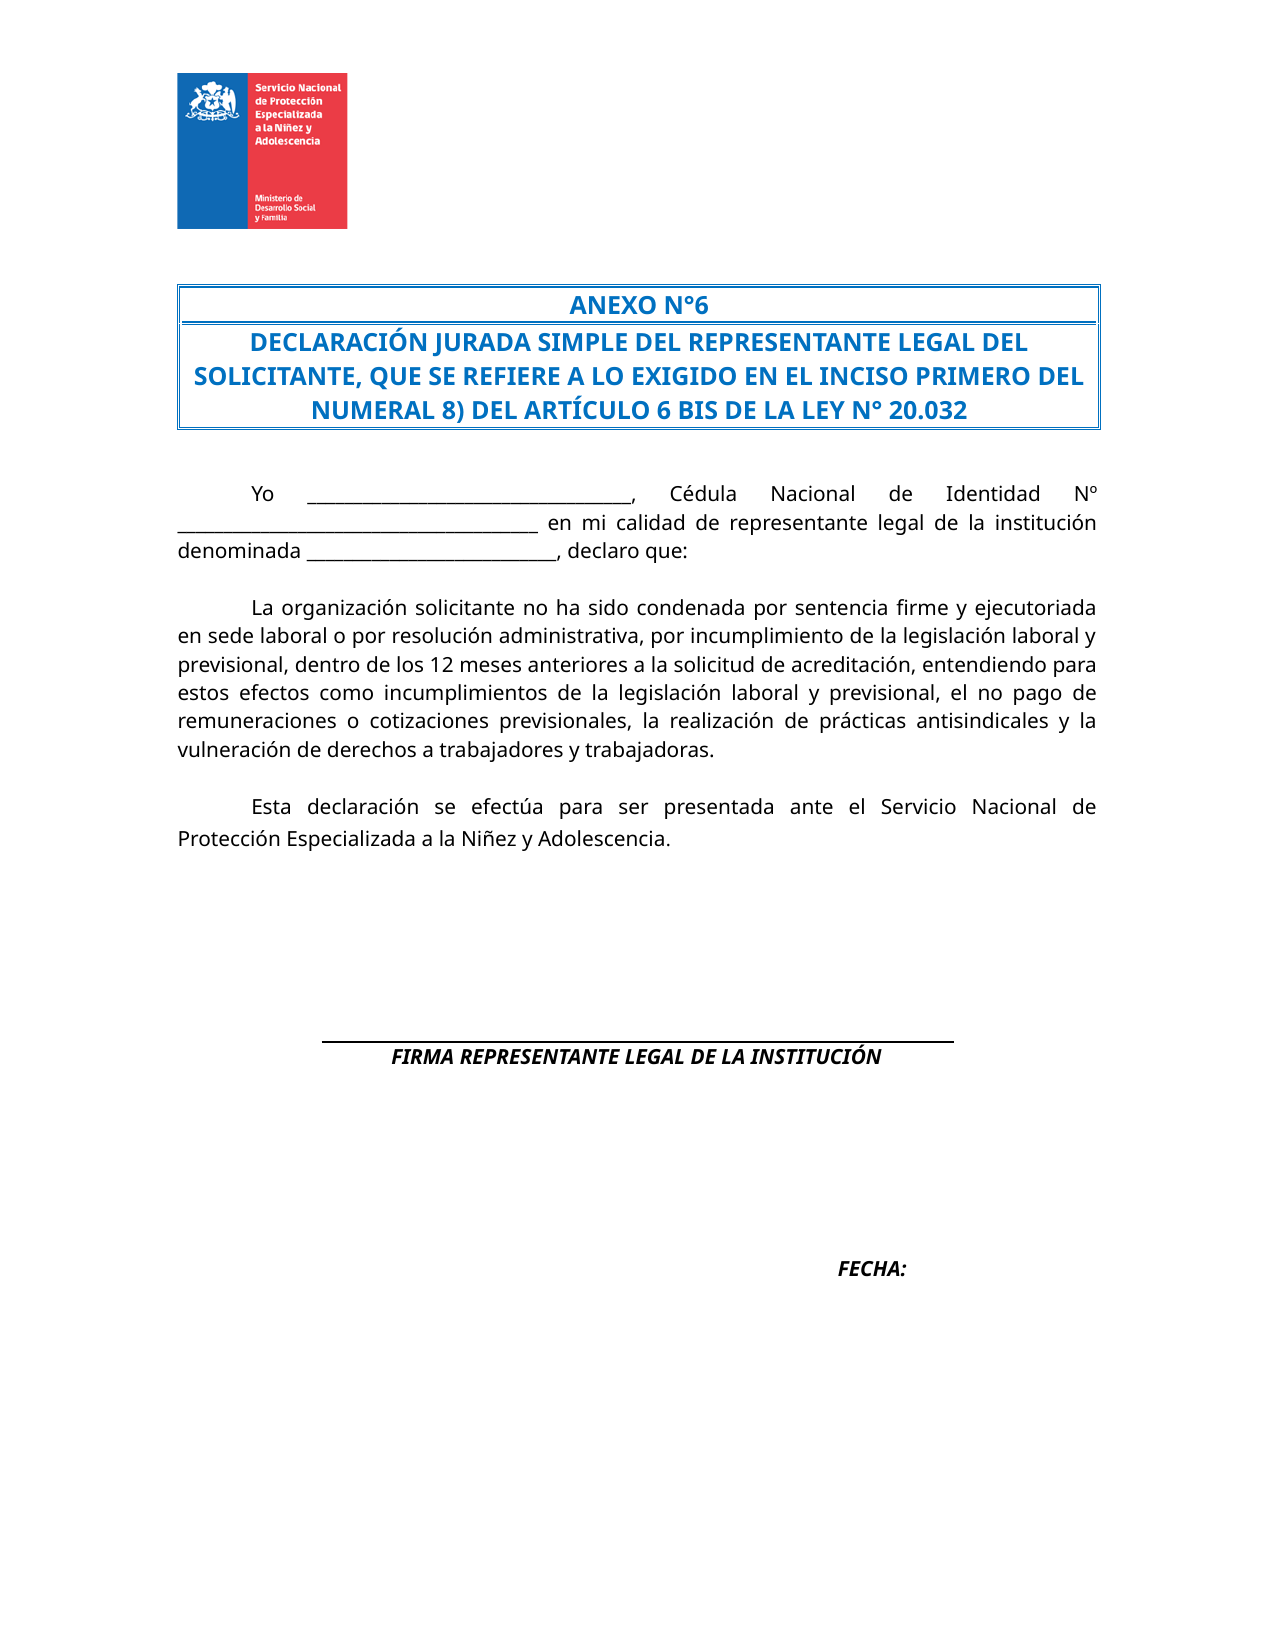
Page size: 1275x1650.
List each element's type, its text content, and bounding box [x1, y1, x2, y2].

text Yo ___________________________________, Cédula Nacional de Identidad Nº _______________________________________ en mi calidad de representante legal de la institución denominada ___________________________, declaro que: [177, 479, 1098, 564]
text Esta declaración se efectúa para ser presentada ante el Servicio Nacional de Protección Especializada a la Niñez y Adolescencia. [177, 792, 1098, 853]
picture [177, 73, 348, 229]
table_header FIRMA REPRESENTANTE LEGAL DE LA INSTITUCIÓN [322, 1043, 953, 1071]
table_cell DECLARACIÓN JURADA SIMPLE DEL REPRESENTANTE LEGAL DEL SOLICITANTE, QUE SE REFIERE A LO EXIGIDO EN EL INCISO PRIMERO DEL NUMERAL 8) DEL ARTÍCULO 6 BIS DE LA LEY N° 20.032 [180, 321, 1098, 427]
text La organización solicitante no ha sido condenada por sentencia firme y ejecutoriada en sede laboral o por resolución administrativa, por incumplimiento de la legislación laboral y previsional, dentro de los 12 meses anteriores a la solicitud de acreditación, entendiendo para estos efectos como incumplimientos de la legislación laboral y previsional, el no pago de remuneraciones o cotizaciones previsionales, la realización de prácticas antisindicales y la vulneración de derechos a trabajadores y trabajadoras. [177, 593, 1098, 763]
table_header ANEXO N°6 [180, 288, 1098, 321]
text FECHA: [177, 1254, 1098, 1283]
